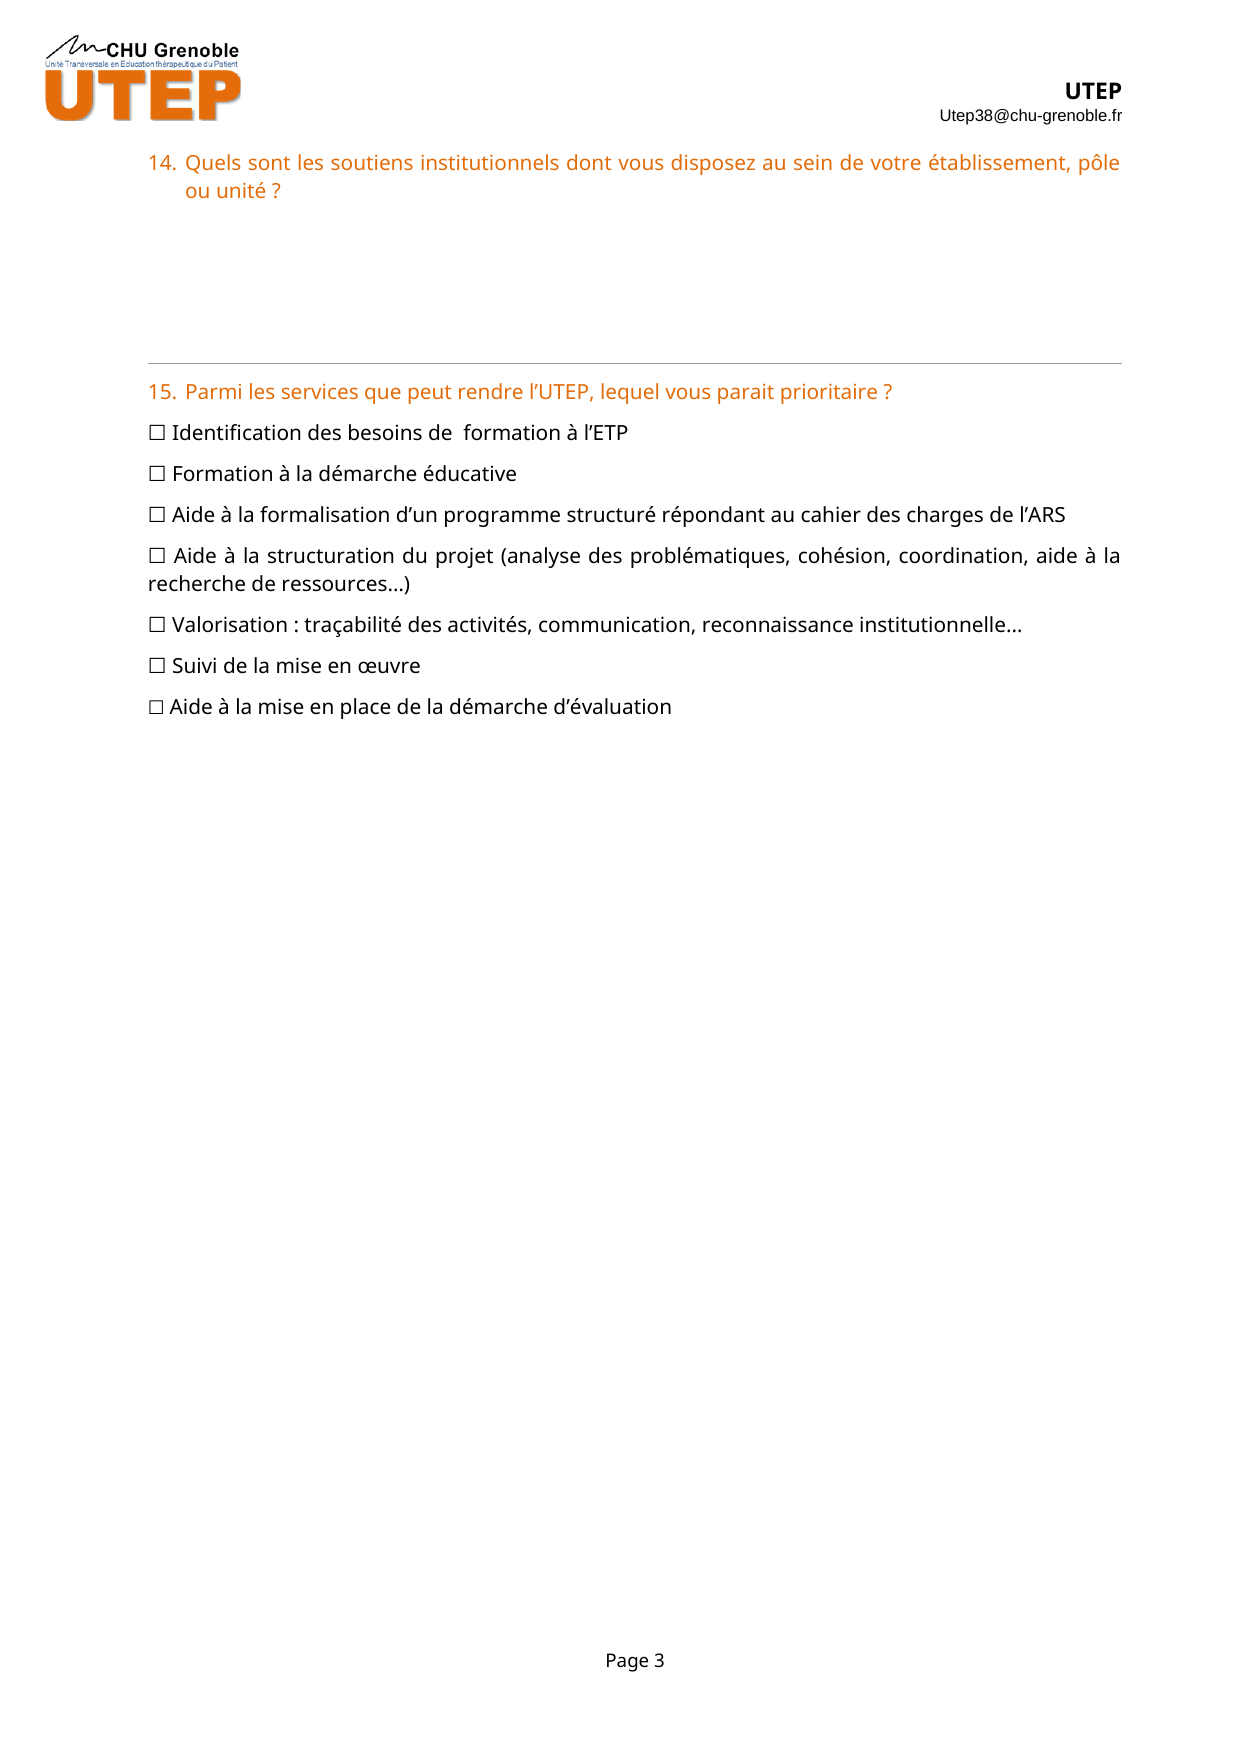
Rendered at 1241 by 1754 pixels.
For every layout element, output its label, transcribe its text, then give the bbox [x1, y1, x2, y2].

list Aide à la mise en place de la démarche d’évaluation [148, 692, 1122, 721]
list Aide à la structuration du projet (analyse des problématiques, cohésion, coordination, aide à la recherche de ressources…) [148, 541, 1122, 598]
text Quels sont les soutiens institutionnels dont vous disposez au sein de votre établissement, pôle ou unité ? [148, 148, 1122, 204]
list Suivi de la mise en œuvre [148, 651, 1122, 679]
text Parmi les services que peut rendre l’UTEP, lequel vous parait prioritaire ? [148, 377, 1122, 406]
list Valorisation : traçabilité des activités, communication, reconnaissance institutionnelle… [148, 610, 1122, 639]
picture [43, 32, 241, 120]
list Formation à la démarche éducative [148, 459, 1122, 487]
list Identification des besoins de formation à l’ETP [148, 418, 1122, 446]
list Aide à la formalisation d’un programme structuré répondant au cahier des charges de l’ARS [148, 500, 1122, 528]
